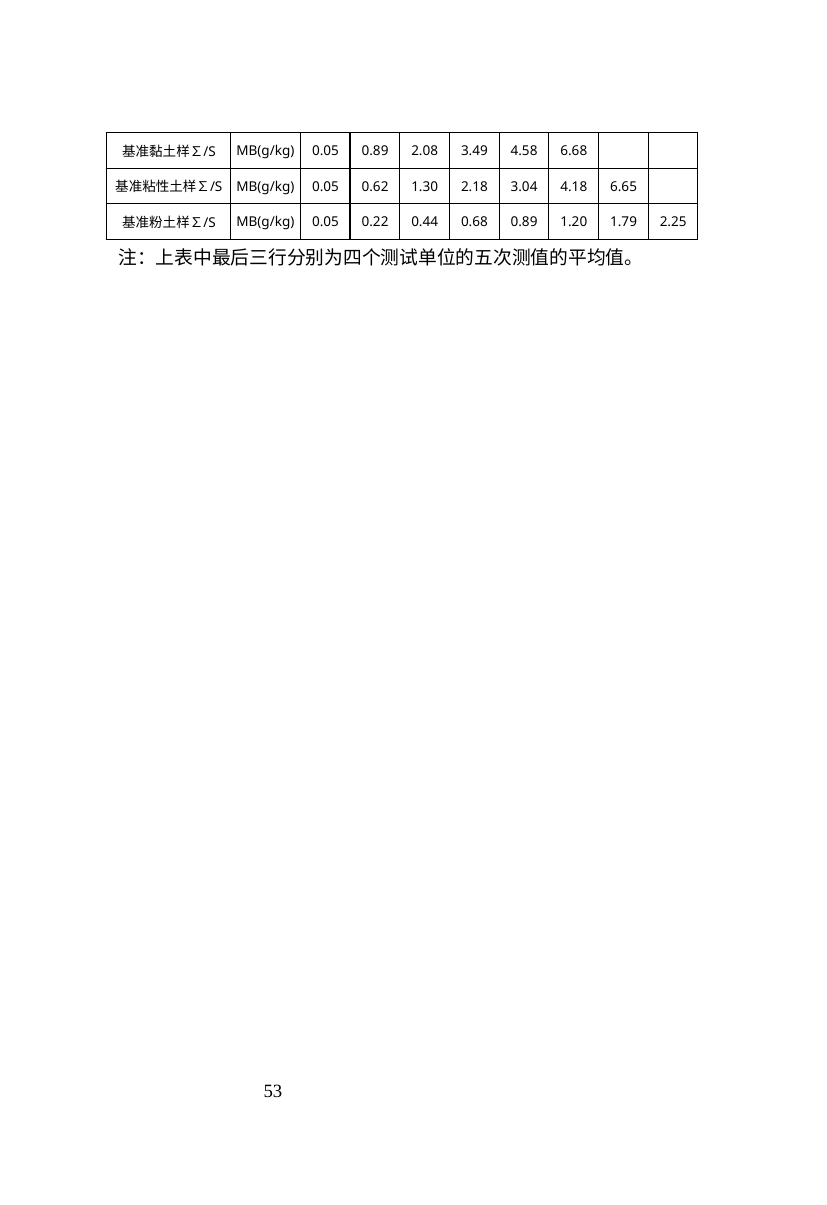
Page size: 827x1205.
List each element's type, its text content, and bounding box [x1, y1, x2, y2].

table_cell [599, 133, 648, 168]
table_cell 0.44 [400, 204, 449, 238]
table_cell 4.58 [500, 133, 548, 168]
table_cell 基准黏土样∑/S [107, 133, 230, 168]
table_cell 0.89 [351, 133, 399, 168]
table_cell 0.62 [351, 169, 399, 203]
table_cell 0.22 [351, 204, 399, 238]
table_cell 0.05 [301, 133, 349, 168]
table_cell MB(g/kg) [231, 204, 300, 238]
table_cell 2.25 [649, 204, 697, 238]
table_cell 6.65 [599, 169, 648, 203]
table_cell 3.04 [500, 169, 548, 203]
table_cell MB(g/kg) [231, 133, 300, 168]
table_cell 2.18 [450, 169, 499, 203]
table_cell 0.68 [450, 204, 499, 238]
table_cell 0.89 [500, 204, 548, 238]
table_cell 2.08 [400, 133, 449, 168]
table_cell 1.20 [549, 204, 598, 238]
table_cell [649, 169, 697, 203]
table_cell MB(g/kg) [231, 169, 300, 203]
table_cell 6.68 [549, 133, 598, 168]
table_cell 1.79 [599, 204, 648, 238]
table_cell 3.49 [450, 133, 499, 168]
table_cell 基准粘性土样∑/S [107, 169, 230, 203]
table_cell 0.05 [301, 169, 349, 203]
table_cell 基准粉土样∑/S [107, 204, 230, 238]
table_cell 4.18 [549, 169, 598, 203]
table_cell [649, 133, 697, 168]
table_cell 0.05 [301, 204, 349, 238]
table_cell 1.30 [400, 169, 449, 203]
text 注：上表中最后三行分别为四个测试单位的五次测值的平均值。 [118, 239, 709, 273]
